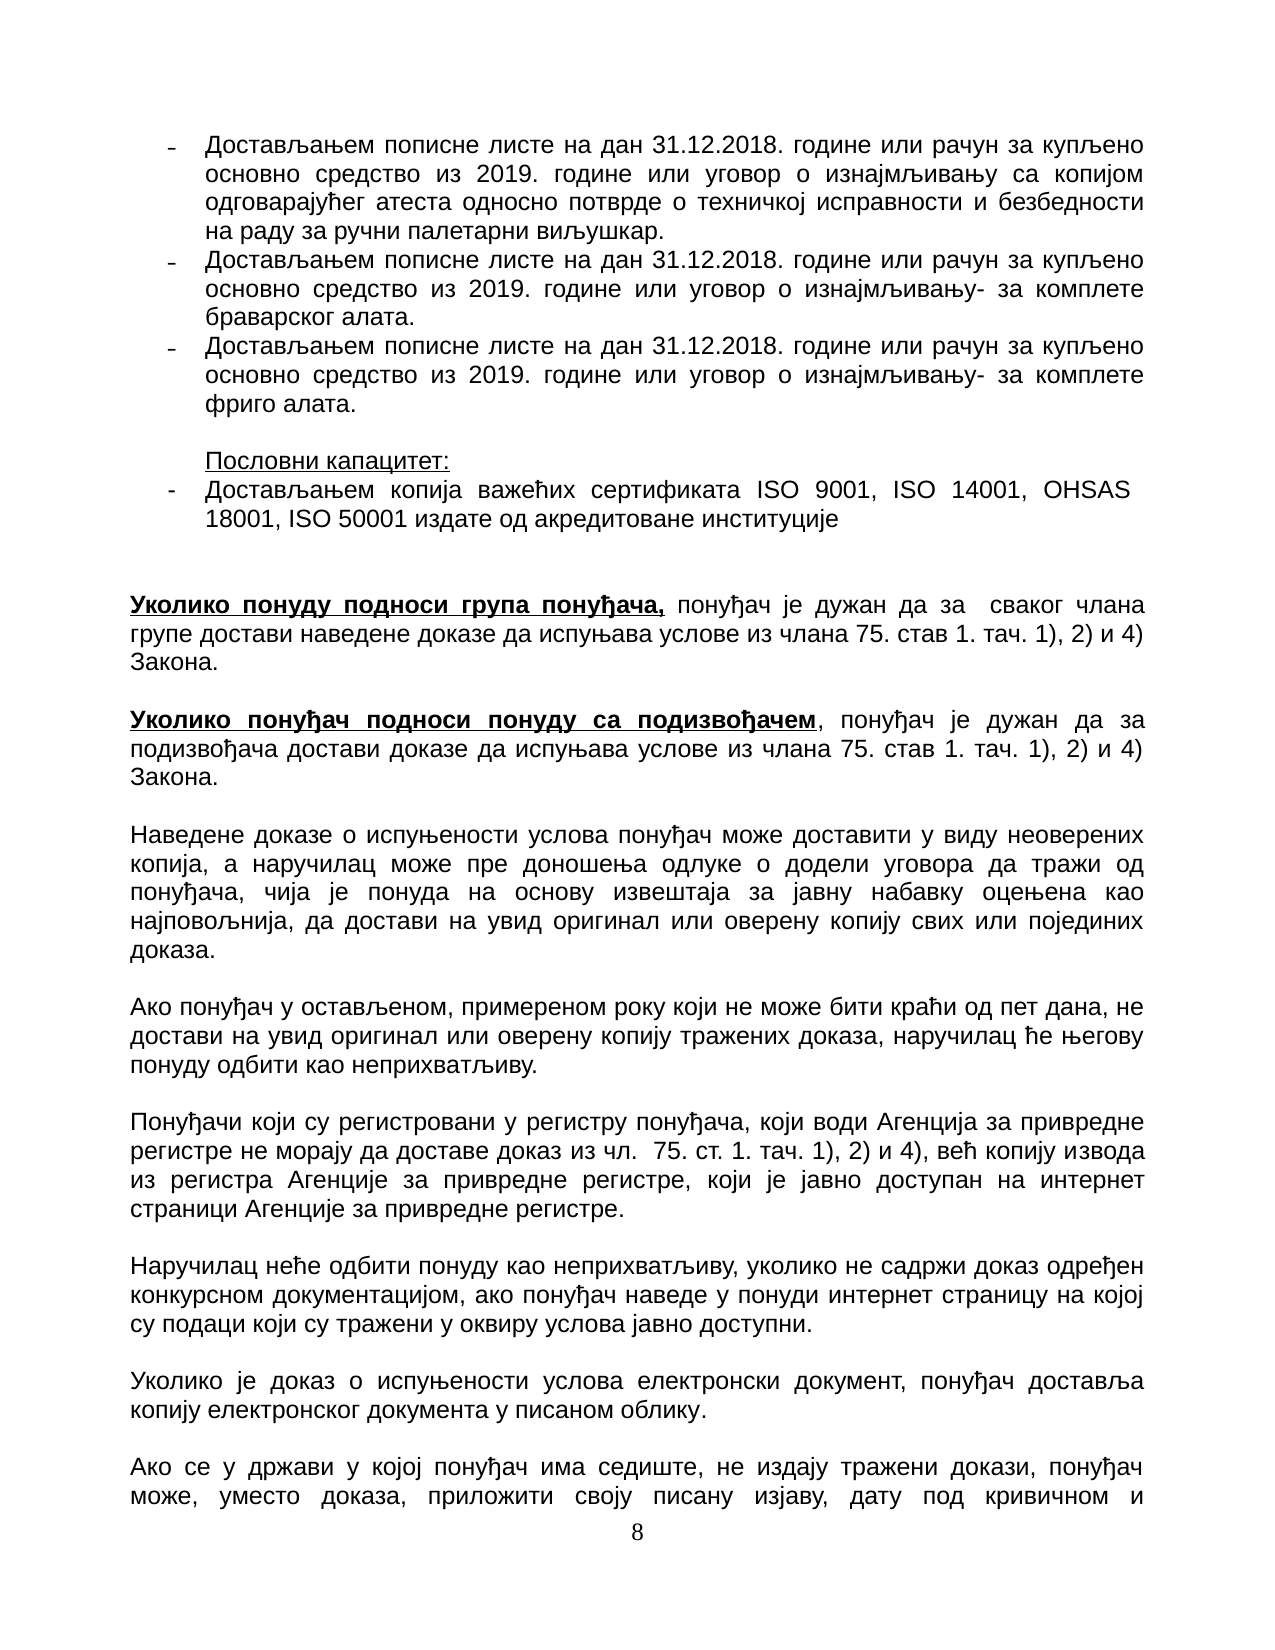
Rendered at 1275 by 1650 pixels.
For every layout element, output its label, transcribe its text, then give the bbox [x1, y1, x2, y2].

list Наручилац неће одбити понуду као неприхватљиву, уколико не садржи доказ одређен конкурсном документацијом, ако понуђач наведе у понуди интернет страницу на којој су подаци који су тражени у оквиру услова јавно доступни. [130, 1251, 1145, 1337]
list Достављањем пописне листе на дан 31.12.2018. године или рачун за купљено основно средство из 2019. године или уговор о изнајмљивању са копијом одговарајућeг атеста односно потврде о техничкој исправности и безбедности на раду за ручни палетарни виљушкар. [167, 130, 1145, 245]
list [130, 1452, 1145, 1510]
list Уколико понуђач подноси понуду са подизвођачем, понуђач је дужан да за подизвођача достави доказе да испуњава услове из члана 75. став 1. тач. 1), 2) и 4) Закона. [130, 705, 1145, 791]
text Пословни капацитет: [205, 446, 1145, 475]
list Достављањем пописне листе на дан 31.12.2018. године или рачун за купљено основно средство из 2019. године или уговор о изнајмљивању- за комплете фриго алата. [167, 331, 1145, 417]
list Ако понуђач у остављеном, примереном року који не може бити краћи од пет дана, не достави на увид оригинал или оверену копију тражених доказа, наручилац ће његову понуду одбити као неприхватљиву. [130, 992, 1145, 1079]
list Понуђачи који су регистровани у регистру понуђача, који води Агенција за привредне регистре не морају да доставе доказ из чл. 75. ст. 1. тач. 1), 2) и 4), већ копију извода из регистра Агенције за привредне регистре, који је јавно доступан на интернет страници Агенције за привредне регистре. [130, 1107, 1145, 1222]
list Наведене доказе о испуњености услова понуђач може доставити у виду неоверених копија, а наручилац може пре доношења одлуке о додели уговора да тражи од понуђача, чија је понуда на основу извештаја за јавну набавку оцењена као најповољнија, да достави на увид оригинал или оверену копију свих или појединих доказа. [130, 820, 1145, 964]
list Уколико понуду подноси група понуђача, понуђач је дужан да за сваког члана групе достави наведене доказе да испуњава услове из члана 75. став 1. тач. 1), 2) и 4) Закона. [130, 590, 1145, 676]
list Достављањем пописне листе на дан 31.12.2018. године или рачун за купљено основно средство из 2019. године или уговор о изнајмљивању- за комплете браварског алата. [167, 245, 1145, 331]
text Уколико је доказ о испуњености услова електронски документ, понуђач доставља копију електронског документа у писаном облику. [130, 1366, 1145, 1424]
list Достављањем копија важећих сертификата ISO 9001, ISO 14001, OHSAS 18001, ISO 50001 издате од акредитоване институције [167, 475, 1131, 532]
